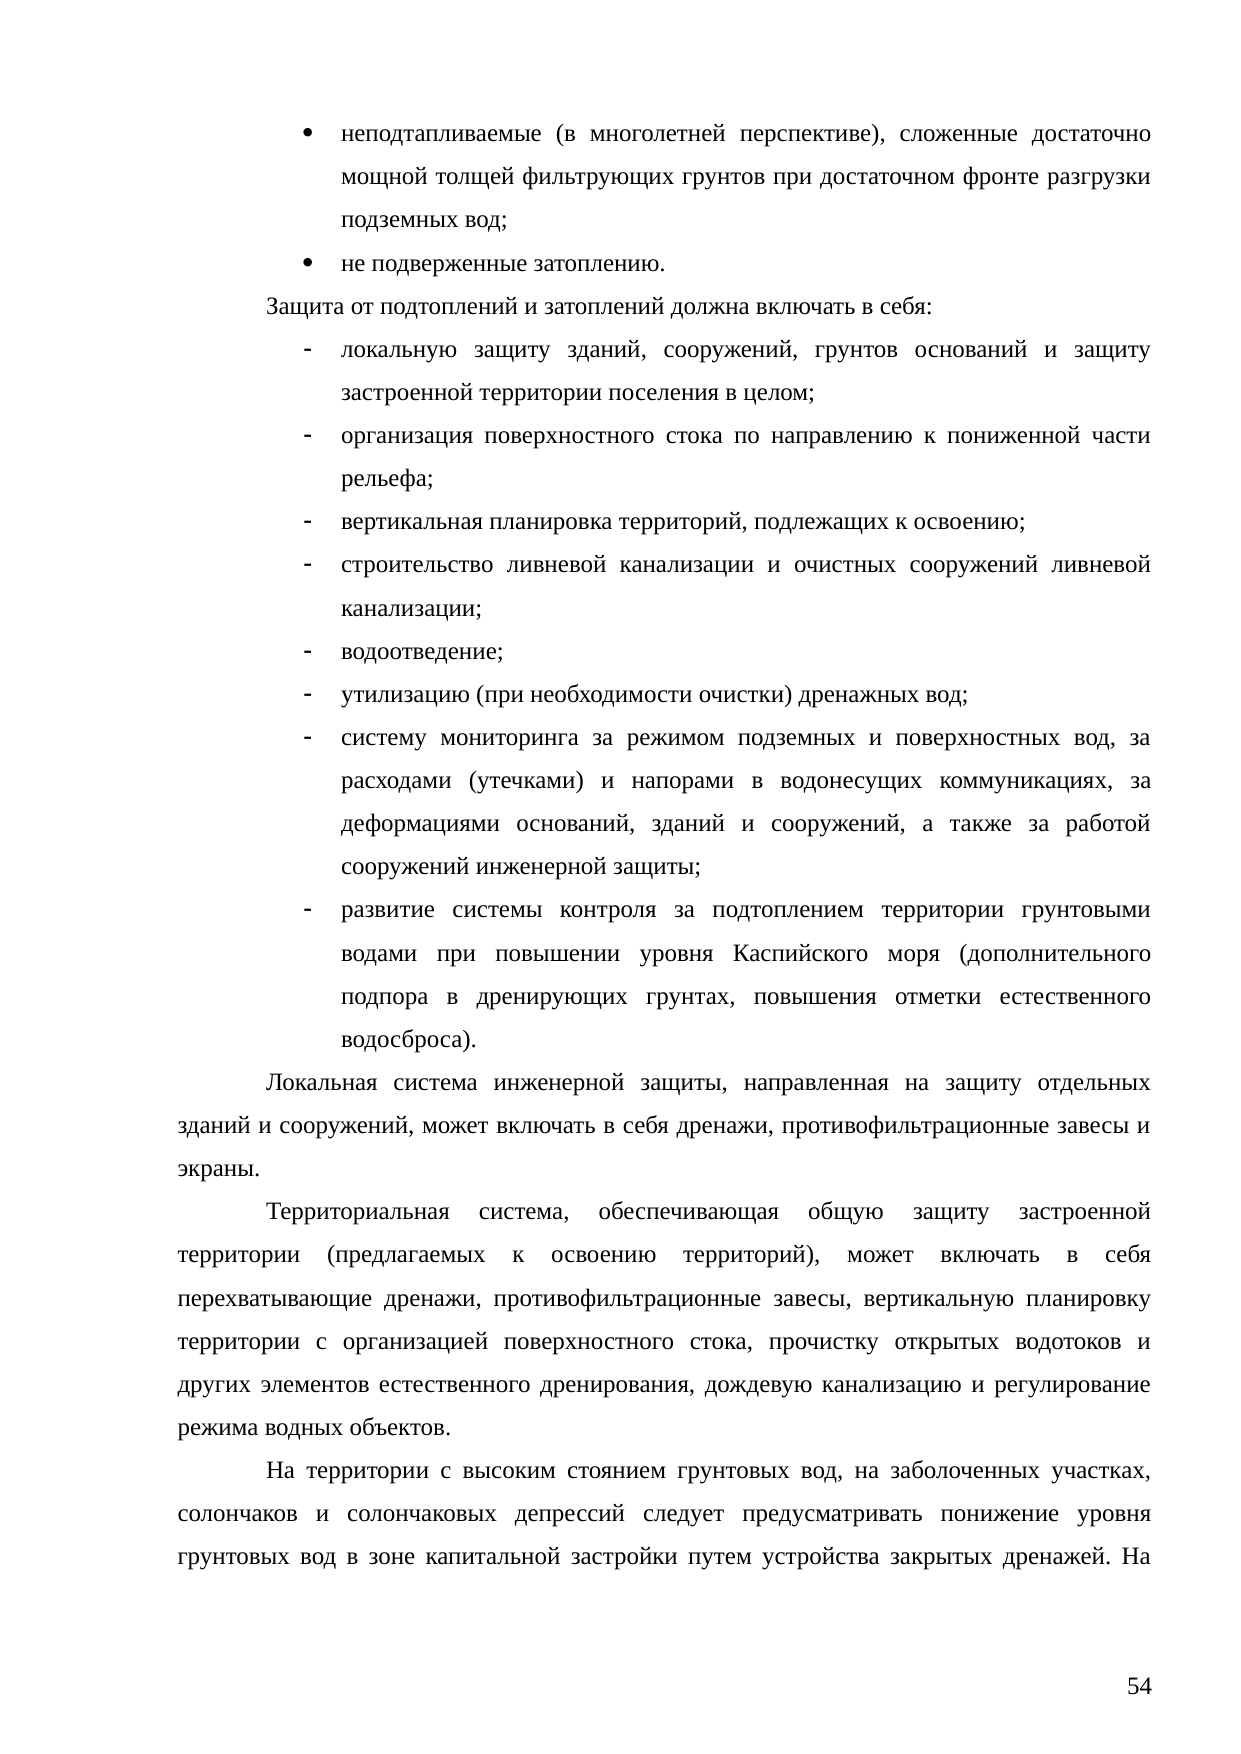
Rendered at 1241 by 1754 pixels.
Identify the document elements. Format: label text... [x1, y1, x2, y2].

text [177, 1455, 1152, 1570]
list не подверженные затоплению. [303, 248, 1152, 276]
text Локальная система инженерной защиты, направленная на защиту отдельных зданий и сооружений, может включать в себя дренажи, противофильтрационные завесы и экраны. [177, 1067, 1152, 1182]
list неподтапливаемые (в многолетней перспективе), сложенные достаточно мощной толщей фильтрующих грунтов при достаточном фронте разгрузки подземных вод; [303, 118, 1152, 233]
text Территориальная система, обеспечивающая общую защиту застроенной территории (предлагаемых к освоению территорий), может включать в себя перехватывающие дренажи, противофильтрационные завесы, вертикальную планировку территории с организацией поверхностного стока, прочистку открытых водотоков и других элементов естественного дренирования, дождевую канализацию и регулирование режима водных объектов. [177, 1196, 1152, 1441]
text Защита от подтоплений и затоплений должна включать в себя: [177, 291, 1152, 319]
list систему мониторинга за режимом подземных и поверхностных вод, за расходами (утечками) и напорами в водонесущих коммуникациях, за деформациями оснований, зданий и сооружений, а также за работой сооружений инженерной защиты; [303, 722, 1152, 880]
list утилизацию (при необходимости очистки) дренажных вод; [303, 679, 1152, 708]
list водоотведение; [303, 636, 1152, 664]
list развитие системы контроля за подтоплением территории грунтовыми водами при повышении уровня Каспийского моря (дополнительного подпора в дренирующих грунтах, повышения отметки естественного водосброса). [303, 894, 1152, 1053]
list организация поверхностного стока по направлению к пониженной части рельефа; [303, 420, 1152, 492]
list вертикальная планировка территорий, подлежащих к освоению; [303, 506, 1152, 535]
list строительство ливневой канализации и очистных сооружений ливневой канализации; [303, 549, 1152, 621]
list локальную защиту зданий, сооружений, грунтов оснований и защиту застроенной территории поселения в целом; [303, 334, 1152, 406]
